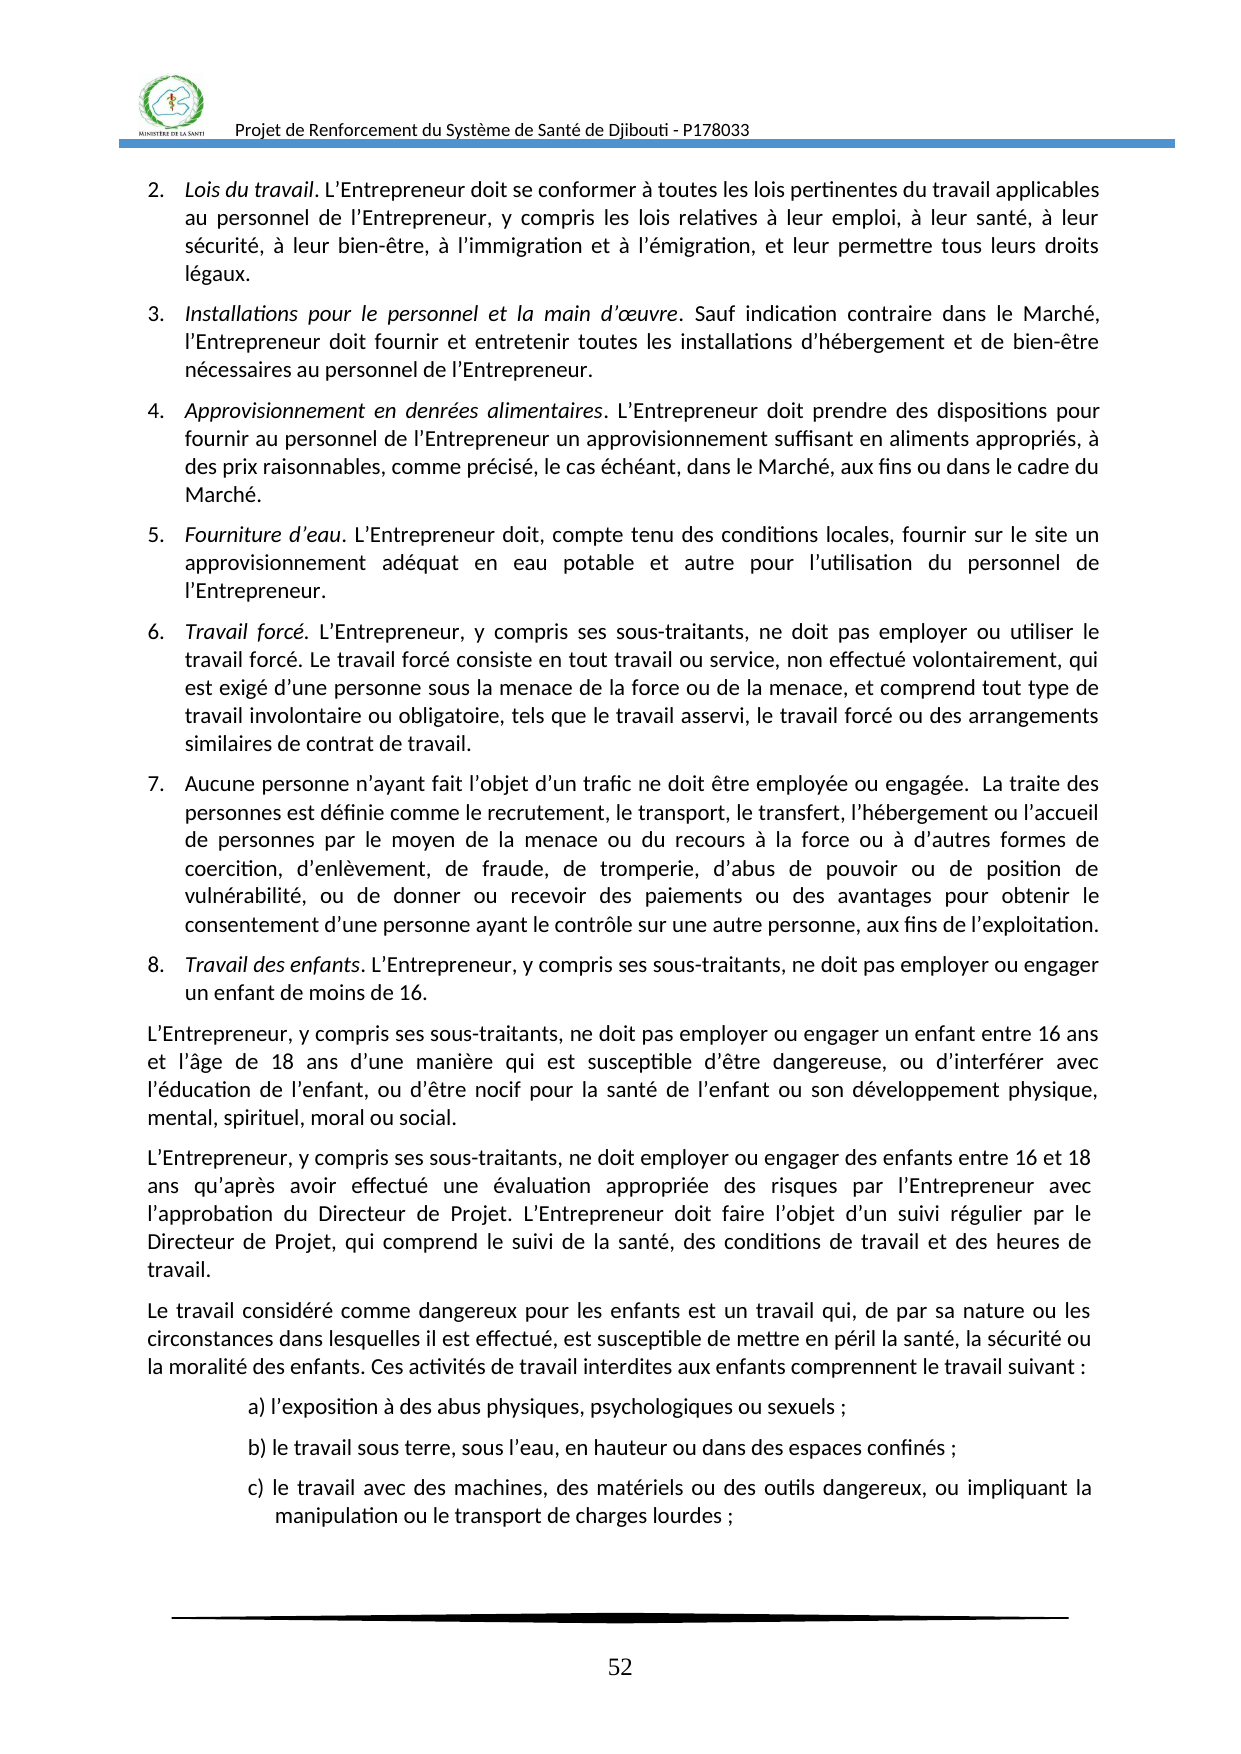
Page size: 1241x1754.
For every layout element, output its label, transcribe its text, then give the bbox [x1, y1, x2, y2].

list Travail forcé. L’Entrepreneur, y compris ses sous-traitants, ne doit pas employer ou utiliser le travail forcé. Le travail forcé consiste en tout travail ou service, non effectué volontairement, qui est exigé d’une personne sous la menace de la force ou de la menace, et comprend tout type de travail involontaire ou obligatoire, tels que le travail asservi, le travail forcé ou des arrangements similaires de contrat de travail. [147, 617, 1101, 757]
list Approvisionnement en denrées alimentaires. L’Entrepreneur doit prendre des dispositions pour fournir au personnel de l’Entrepreneur un approvisionnement suffisant en aliments appropriés, à des prix raisonnables, comme précisé, le cas échéant, dans le Marché, aux fins ou dans le cadre du Marché. [147, 396, 1101, 508]
text b) le travail sous terre, sous l’eau, en hauteur ou dans des espaces confinés ; [248, 1433, 1093, 1461]
list Lois du travail. L’Entrepreneur doit se conformer à toutes les lois pertinentes du travail applicables au personnel de l’Entrepreneur, y compris les lois relatives à leur emploi, à leur santé, à leur sécurité, à leur bien-être, à l’immigration et à l’émigration, et leur permettre tous leurs droits légaux. [147, 175, 1101, 287]
list Aucune personne n’ayant fait l’objet d’un trafic ne doit être employée ou engagée. La traite des personnes est définie comme le recrutement, le transport, le transfert, l’hébergement ou l’accueil de personnes par le moyen de la menace ou du recours à la force ou à d’autres formes de coercition, d’enlèvement, de fraude, de tromperie, d’abus de pouvoir ou de position de vulnérabilité, ou de donner ou recevoir des paiements ou des avantages pour obtenir le consentement d’une personne ayant le contrôle sur une autre personne, aux fins de l’exploitation. [147, 769, 1101, 938]
text c) le travail avec des machines, des matériels ou des outils dangereux, ou impliquant la manipulation ou le transport de charges lourdes ; [248, 1473, 1093, 1529]
list Travail des enfants. L’Entrepreneur, y compris ses sous-traitants, ne doit pas employer ou engager un enfant de moins de 16. [147, 950, 1101, 1006]
text L’Entrepreneur, y compris ses sous-traitants, ne doit employer ou engager des enfants entre 16 et 18 ans qu’après avoir effectué une évaluation appropriée des risques par l’Entrepreneur avec l’approbation du Directeur de Projet. L’Entrepreneur doit faire l’objet d’un suivi régulier par le Directeur de Projet, qui comprend le suivi de la santé, des conditions de travail et des heures de travail. [147, 1143, 1093, 1283]
picture [138, 73, 204, 139]
text a) l’exposition à des abus physiques, psychologiques ou sexuels ; [248, 1392, 1093, 1421]
list Installations pour le personnel et la main d’œuvre. Sauf indication contraire dans le Marché, l’Entrepreneur doit fournir et entretenir toutes les installations d’hébergement et de bien-être nécessaires au personnel de l’Entrepreneur. [147, 299, 1101, 383]
text Le travail considéré comme dangereux pour les enfants est un travail qui, de par sa nature ou les circonstances dans lesquelles il est effectué, est susceptible de mettre en péril la santé, la sécurité ou la moralité des enfants. Ces activités de travail interdites aux enfants comprennent le travail suivant : [147, 1296, 1093, 1380]
list Fourniture d’eau. L’Entrepreneur doit, compte tenu des conditions locales, fournir sur le site un approvisionnement adéquat en eau potable et autre pour l’utilisation du personnel de l’Entrepreneur. [147, 520, 1101, 604]
text L’Entrepreneur, y compris ses sous-traitants, ne doit pas employer ou engager un enfant entre 16 ans et l’âge de 18 ans d’une manière qui est susceptible d’être dangereuse, ou d’interférer avec l’éducation de l’enfant, ou d’être nocif pour la santé de l’enfant ou son développement physique, mental, spirituel, moral ou social. [147, 1019, 1101, 1131]
